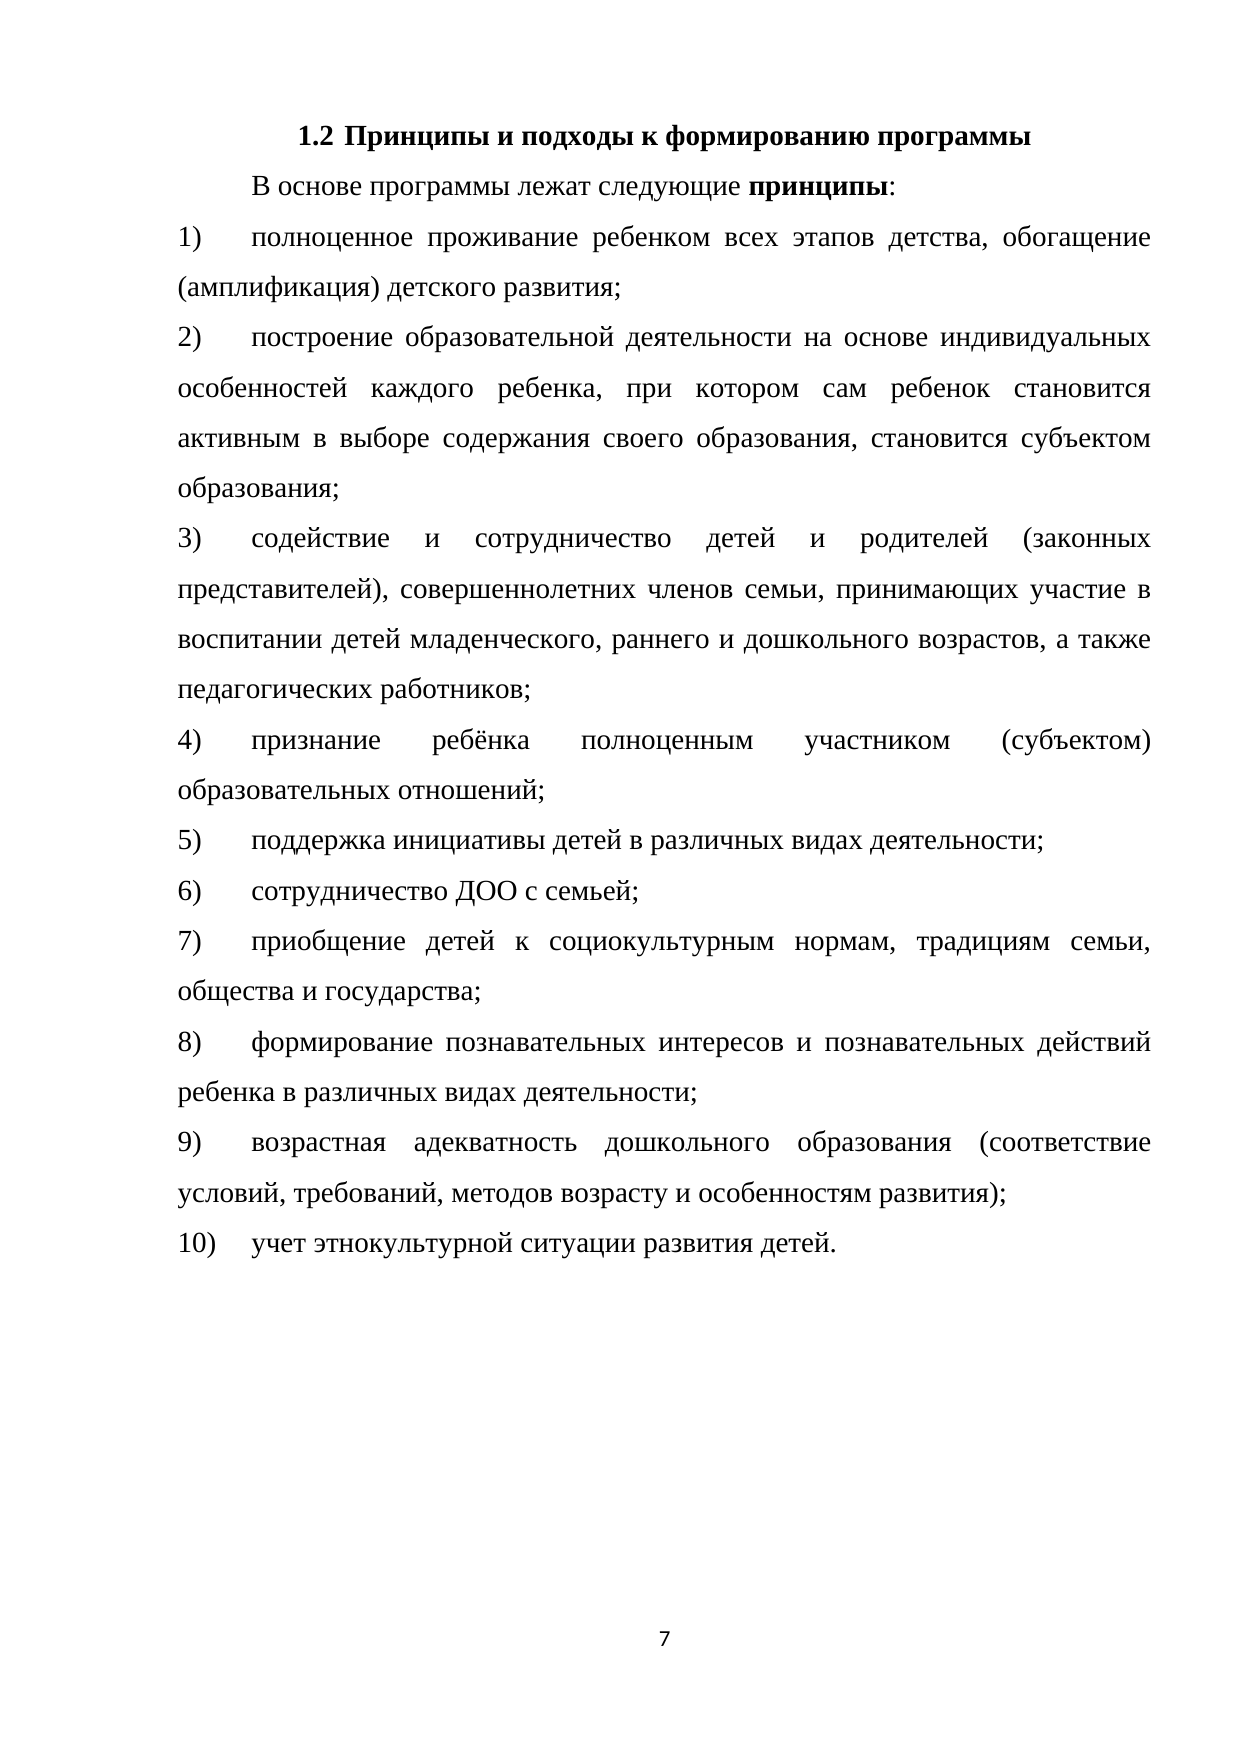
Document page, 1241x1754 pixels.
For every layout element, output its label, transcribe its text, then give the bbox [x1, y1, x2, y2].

text 9) возрастная адекватность дошкольного образования (соответствие условий, требований, методов возрасту и особенностям развития); [177, 1124, 1152, 1208]
text В основе программы лежат следующие принципы: [177, 168, 1152, 202]
text 5) поддержка инициативы детей в различных видах деятельности; [177, 822, 1152, 856]
list Принципы и подходы к формированию программы [177, 118, 1152, 152]
text 2) построение образовательной деятельности на основе индивидуальных особенностей каждого ребенка, при котором сам ребенок становится активным в выборе содержания своего образования, становится субъектом образования; [177, 319, 1152, 504]
text 8) формирование познавательных интересов и познавательных действий ребенка в различных видах деятельности; [177, 1024, 1152, 1108]
text 1) полноценное проживание ребенком всех этапов детства, обогащение (амплификация) детского развития; [177, 219, 1152, 303]
text 4) признание ребёнка полноценным участником (субъектом) образовательных отношений; [177, 722, 1152, 806]
text 10) учет этнокультурной ситуации развития детей. [177, 1225, 1152, 1258]
text 3) содействие и сотрудничество детей и родителей (законных представителей), совершеннолетних членов семьи, принимающих участие в воспитании детей младенческого, раннего и дошкольного возрастов, а также педагогических работников; [177, 521, 1152, 705]
text 7) приобщение детей к социокультурным нормам, традициям семьи, общества и государства; [177, 923, 1152, 1007]
text 6) сотрудничество ДОО с семьей; [177, 873, 1152, 906]
